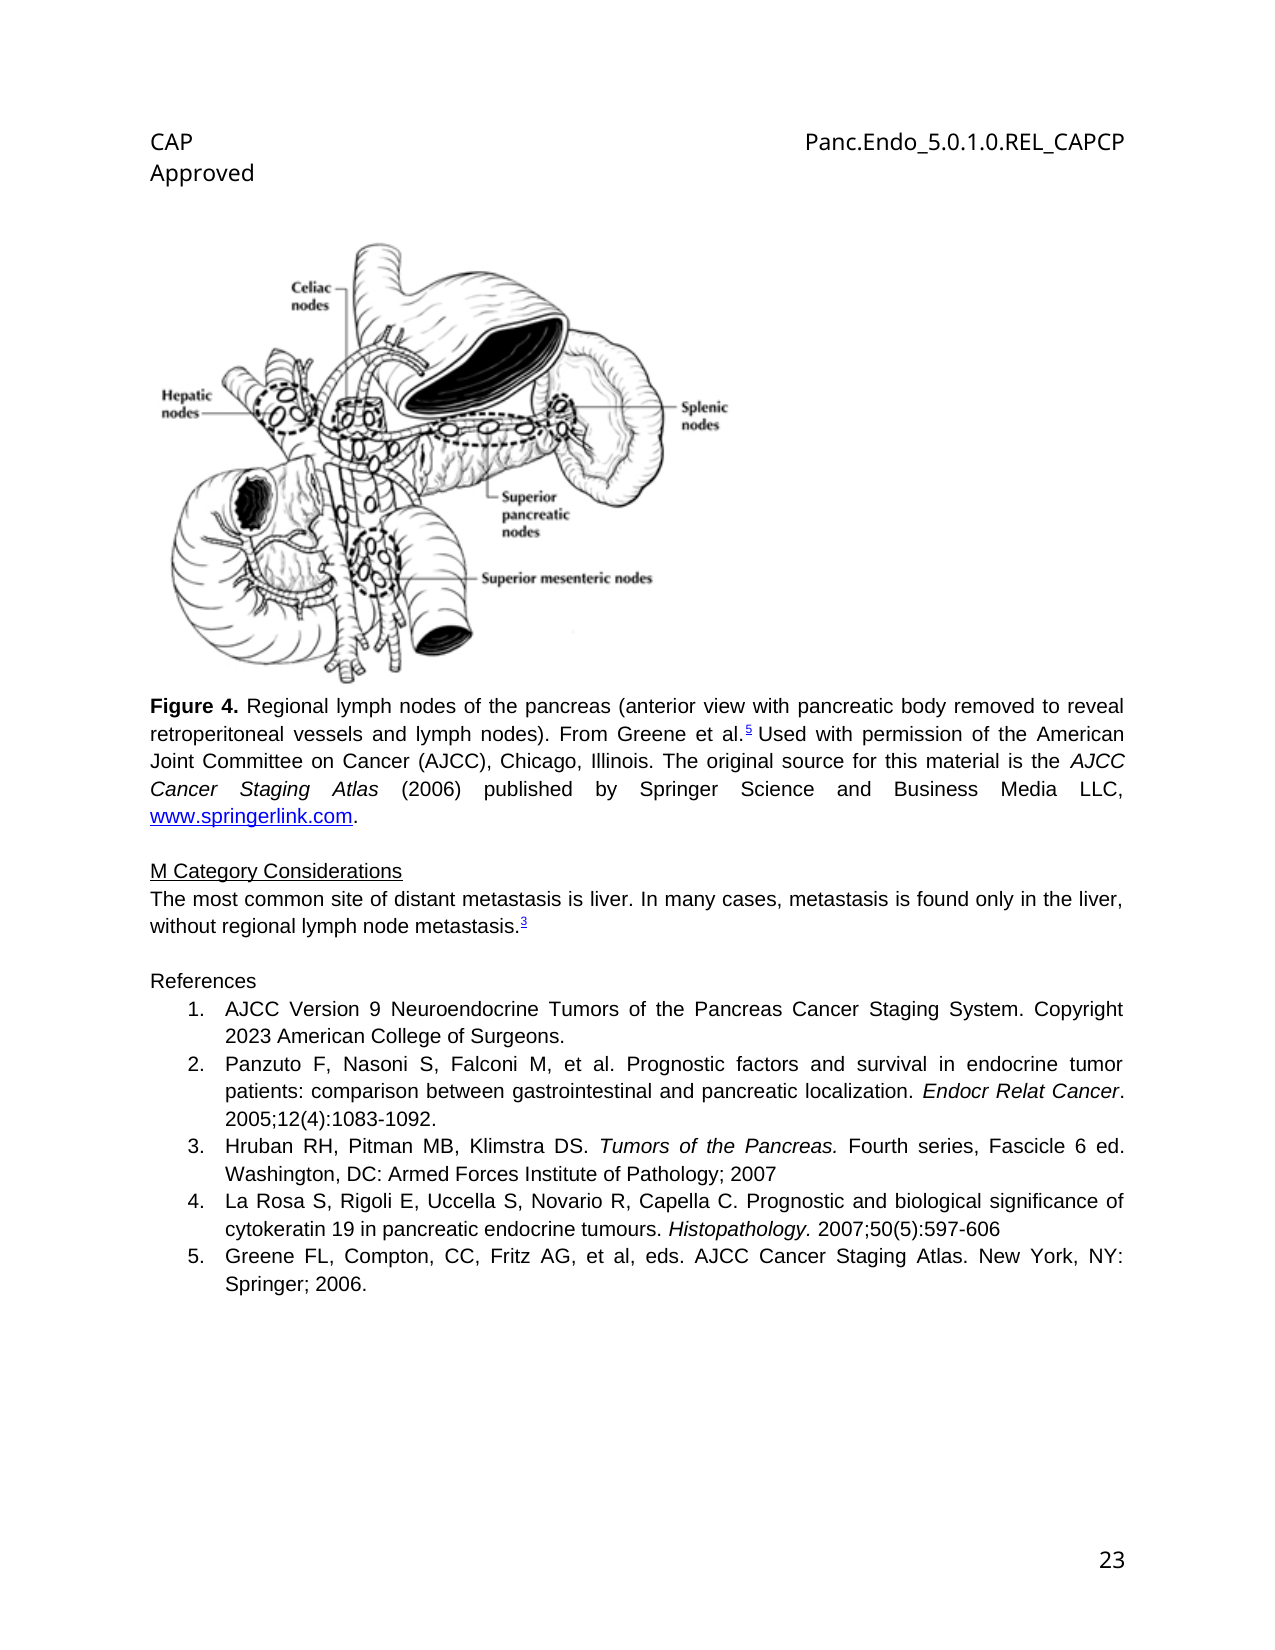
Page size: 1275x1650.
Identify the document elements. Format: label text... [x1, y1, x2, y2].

picture [150, 237, 736, 690]
list Hruban RH, Pitman MB, Klimstra DS. Tumors of the Pancreas. Fourth series, Fascicle 6 ed. Washington, DC: Armed Forces Institute of Pathology; 2007 [187, 1134, 1125, 1186]
list Panzuto F, Nasoni S, Falconi M, et al. Prognostic factors and survival in endocrine tumor patients: comparison between gastrointestinal and pancreatic localization. Endocr Relat Cancer. 2005;12(4):1083-1092. [187, 1052, 1125, 1131]
list Greene FL, Compton, CC, Fritz AG, et al, eds. AJCC Cancer Staging Atlas. New York, NY: Springer; 2006. [187, 1244, 1125, 1296]
list AJCC Version 9 Neuroendocrine Tumors of the Pancreas Cancer Staging System. Copyright 2023 American College of Surgeons. [187, 997, 1125, 1048]
text Figure 4. Regional lymph nodes of the pancreas (anterior view with pancreatic body removed to reveal retroperitoneal vessels and lymph nodes). From Greene et al.5 Used with permission of the American Joint Committee on Cancer (AJCC), Chicago, Illinois. The original source for this material is the AJCC Cancer Staging Atlas (2006) published by Springer Science and Business Media LLC, www.springerlink.com. [150, 694, 1125, 828]
text M Category Considerations [150, 859, 1125, 883]
text The most common site of distant metastasis is liver. In many cases, metastasis is found only in the liver, without regional lymph node metastasis.3 [150, 887, 1125, 938]
text References [150, 969, 1125, 993]
list La Rosa S, Rigoli E, Uccella S, Novario R, Capella C. Prognostic and biological significance of cytokeratin 19 in pancreatic endocrine tumours. Histopathology. 2007;50(5):597-606 [187, 1189, 1125, 1241]
